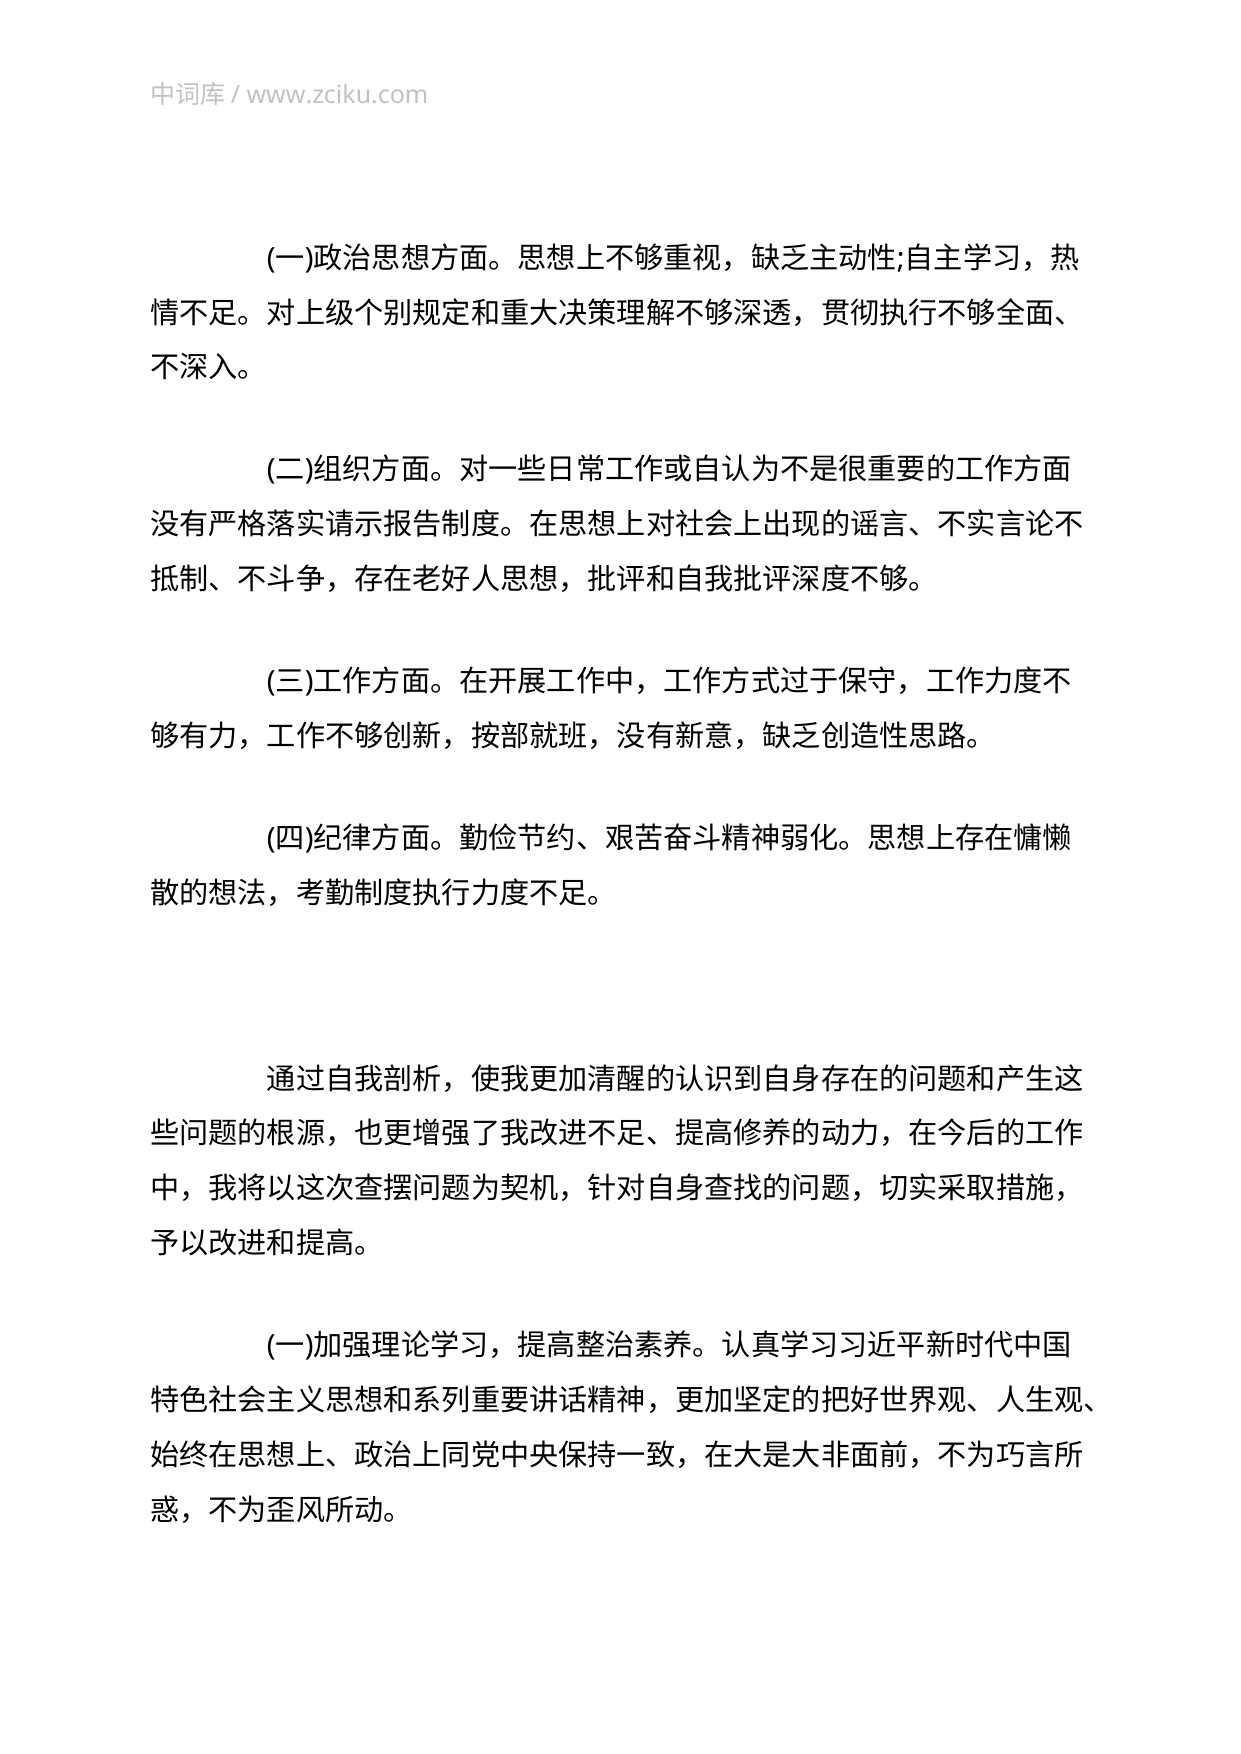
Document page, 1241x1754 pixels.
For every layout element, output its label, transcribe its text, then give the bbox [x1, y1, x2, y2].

text (一)加强理论学习，提高整治素养。认真学习习近平新时代中国特色社会主义思想和系列重要讲话精神，更加坚定的把好世界观、人生观、始终在思想上、政治上同党中央保持一致，在大是大非面前，不为巧言所惑，不为歪风所动。 [150, 1322, 1090, 1529]
text (一)政治思想方面。思想上不够重视，缺乏主动性;自主学习，热情不足。对上级个别规定和重大决策理解不够深透，贯彻执行不够全面、不深入。 [150, 234, 1090, 386]
text (二)组织方面。对一些日常工作或自认为不是很重要的工作方面没有严格落实请示报告制度。在思想上对社会上出现的谣言、不实言论不抵制、不斗争，存在老好人思想，批评和自我批评深度不够。 [150, 446, 1090, 598]
text 通过自我剖析，使我更加清醒的认识到自身存在的问题和产生这些问题的根源，也更增强了我改进不足、提高修养的动力，在今后的工作中，我将以这次查摆问题为契机，针对自身查找的问题，切实采取措施，予以改进和提高。 [150, 1055, 1090, 1262]
text (四)纪律方面。勤俭节约、艰苦奋斗精神弱化。思想上存在慵懒散的想法，考勤制度执行力度不足。 [150, 814, 1090, 912]
text (三)工作方面。在开展工作中，工作方式过于保守，工作力度不够有力，工作不够创新，按部就班，没有新意，缺乏创造性思路。 [150, 657, 1090, 755]
